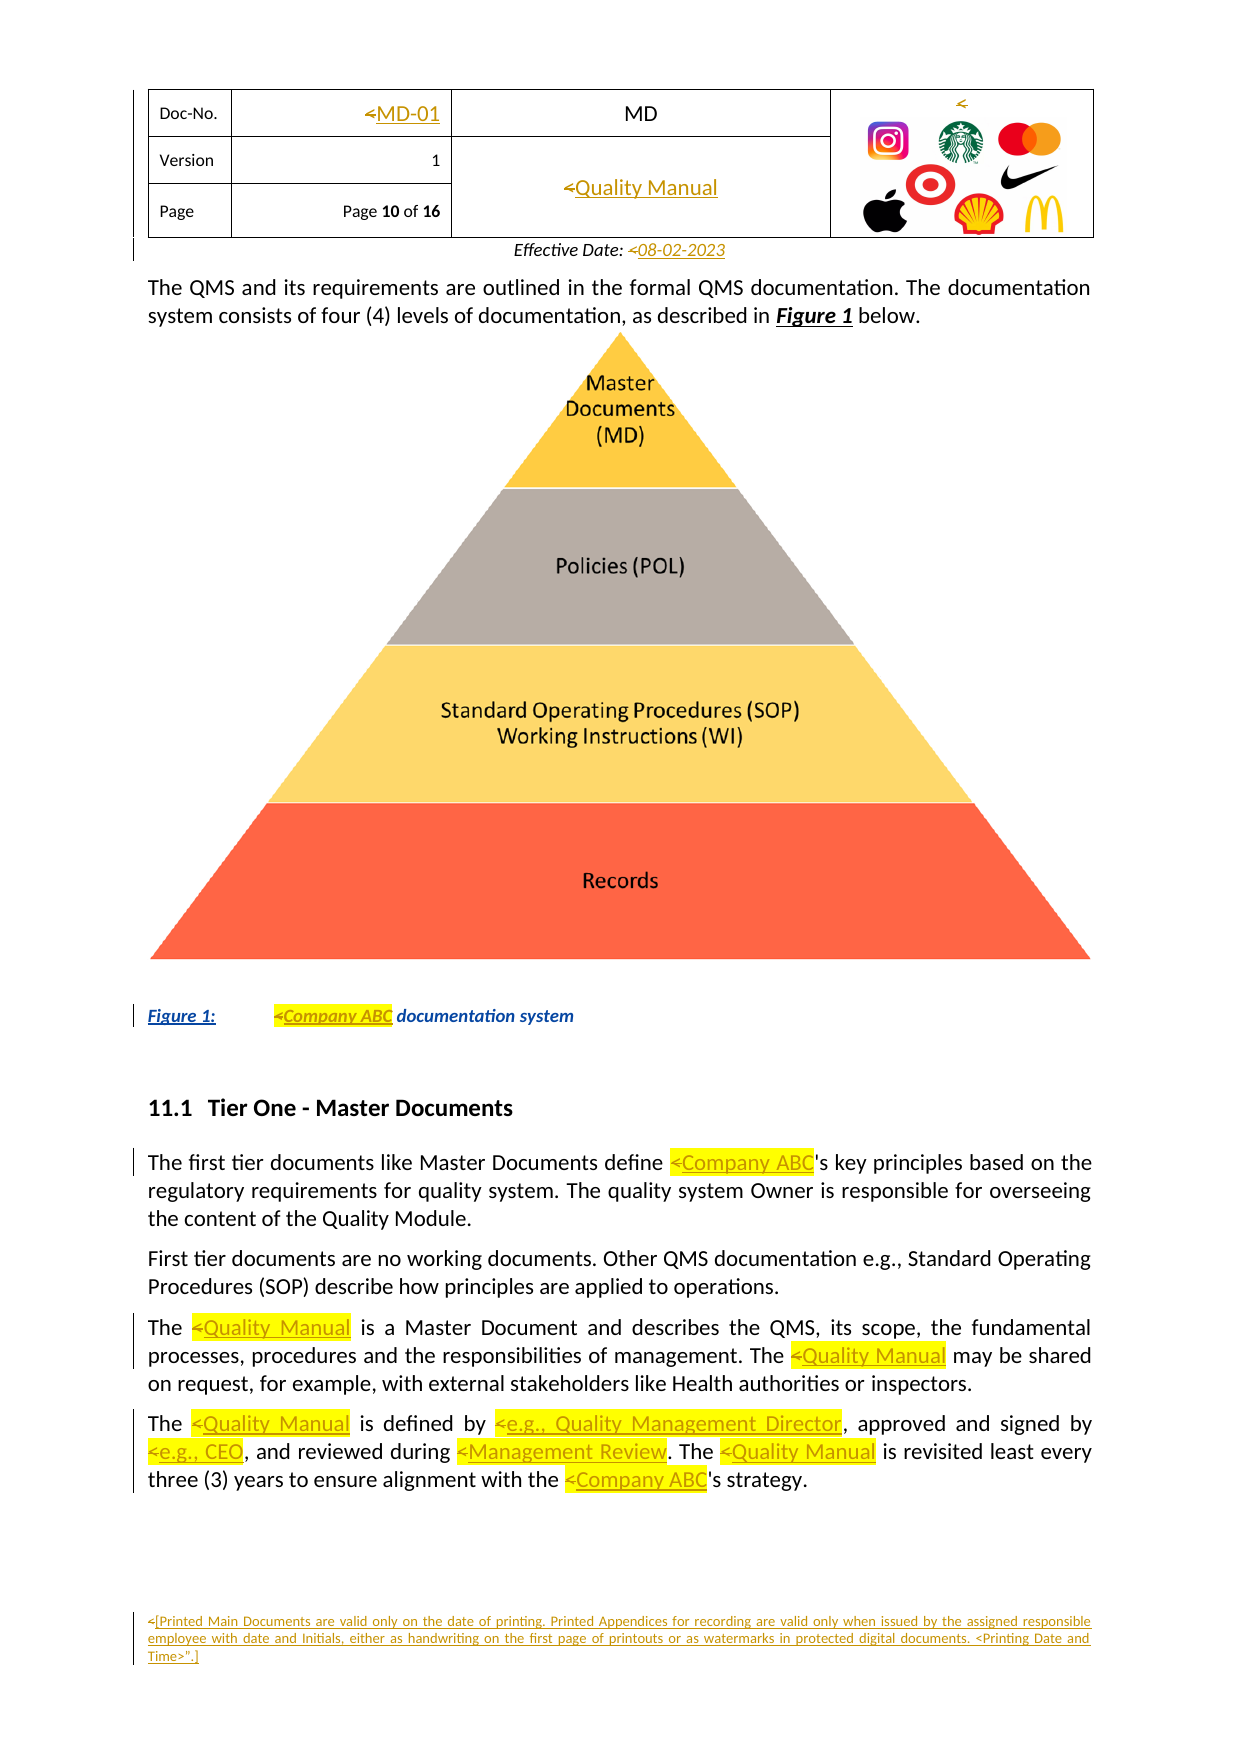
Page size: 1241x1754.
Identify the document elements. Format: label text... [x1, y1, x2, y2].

text The is a Master Document and describes the QMS, its scope, the fundamental processes, procedures and the responsibilities of management. The may be shared on request, for example, with external stakeholders like Health authorities or inspectors. [148, 1313, 1093, 1397]
picture [147, 329, 1093, 960]
text Figure 1: documentation system [148, 1004, 274, 1027]
subtitle Tier One - Master Documents [148, 1092, 1093, 1123]
text Figure 1: documentation system [392, 1004, 1093, 1027]
text The QMS and its requirements are outlined in the formal QMS documentation. The documentation system consists of four (4) levels of documentation, as described in Figure 1 below. [148, 273, 1093, 329]
text First tier documents are no working documents. Other QMS documentation e.g., Standard Operating Procedures (SOP) describe how principles are applied to operations. [148, 1244, 1093, 1300]
text The is defined by , approved and signed by , and reviewed during . The is revisited least every three (3) years to ensure alignment with the 's strategy. [148, 1409, 1093, 1493]
text The first tier documents like Master Documents define 's key principles based on the regulatory requirements for quality system. The quality system Owner is responsible for overseeing the content of the Quality Module. [148, 1148, 1093, 1232]
picture [860, 117, 1067, 237]
